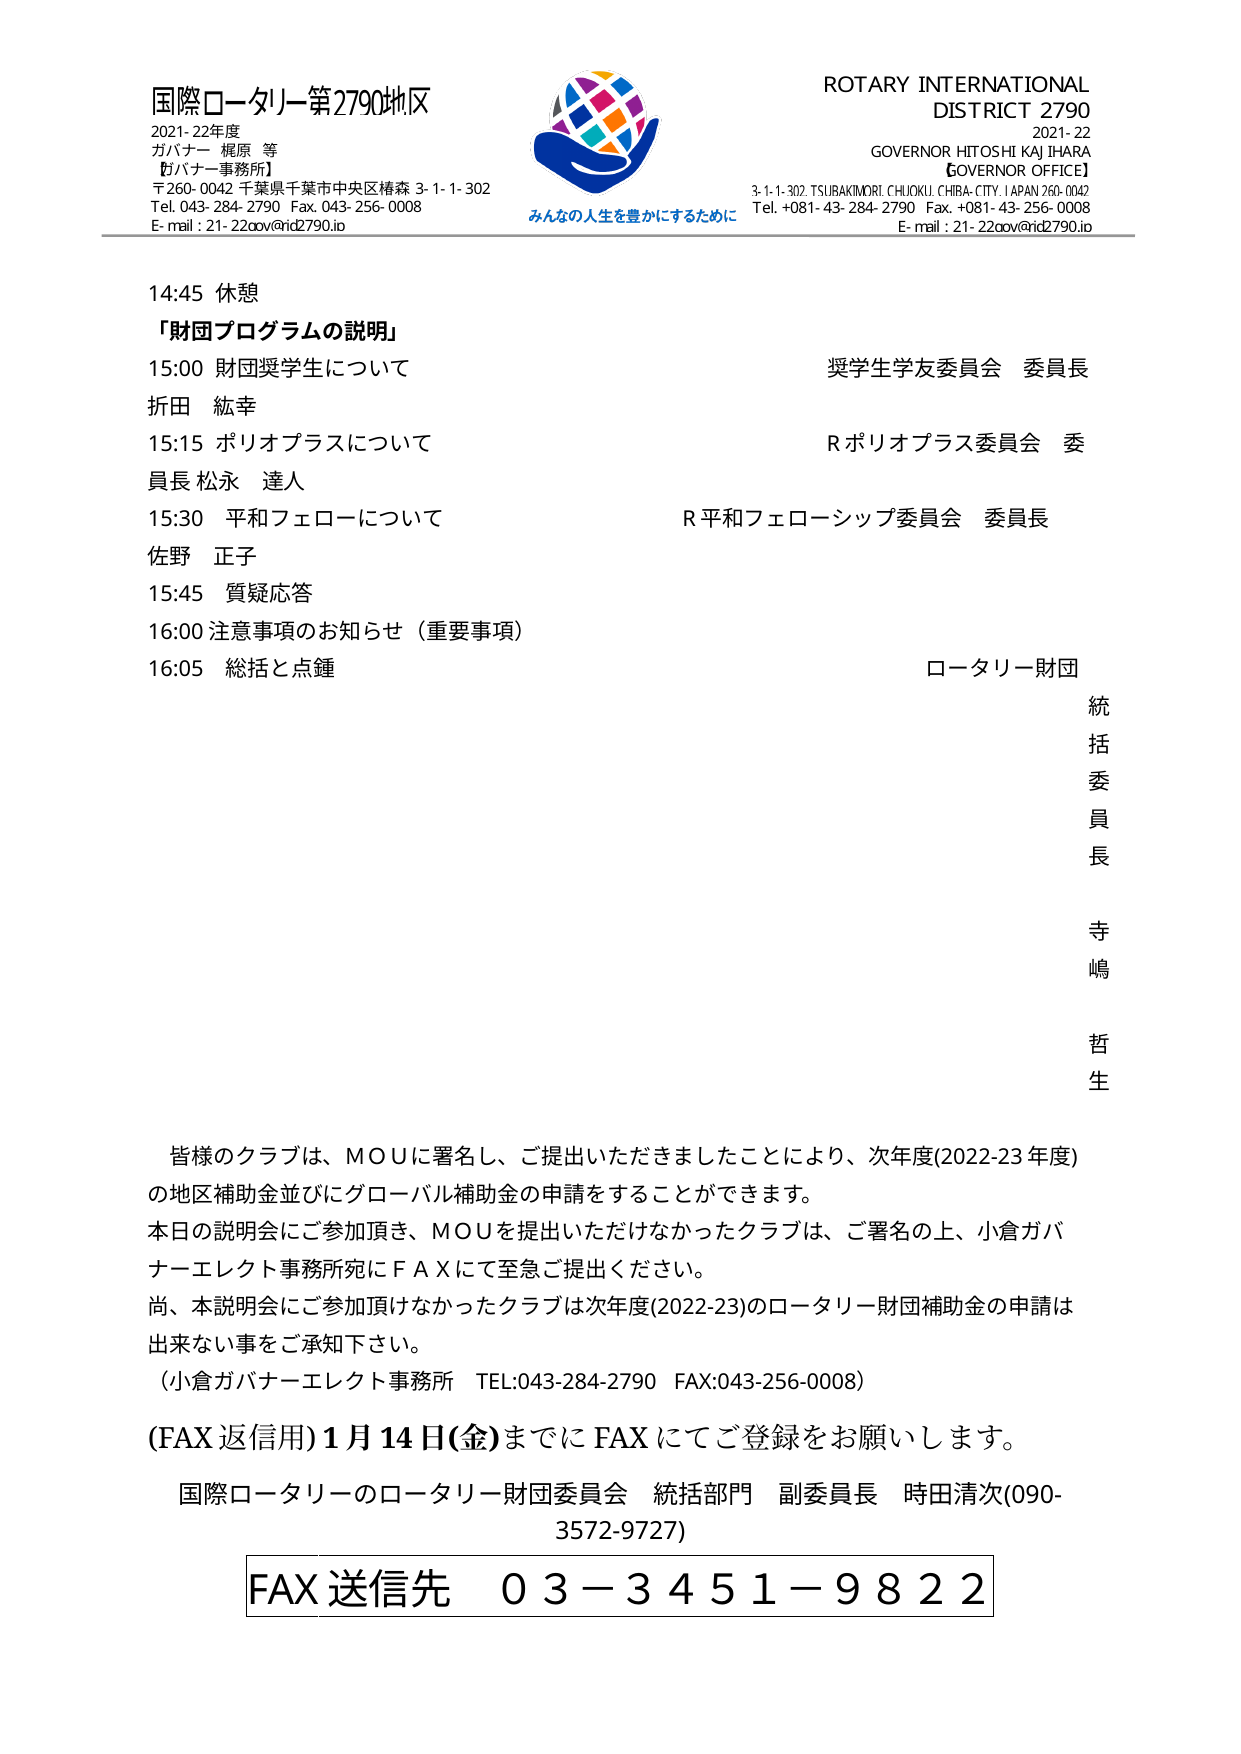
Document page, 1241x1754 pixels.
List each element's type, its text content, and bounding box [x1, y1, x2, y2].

text 15:15 ポリオプラスについて Rポリオプラス委員会 委員長 松永 達人 [148, 424, 1092, 499]
text 16:00注意事項のお知らせ（重要事項） [148, 611, 1092, 649]
text （小倉ガバナーエレクト事務所 TEL:043-284-2790 FAX:043-256-0008） [148, 1361, 1092, 1399]
text 本日の説明会にご参加頂き、ＭＯＵを提出いただけなかったクラブは、ご署名の上、小倉ガバナーエレクト事務所宛にＦＡＸにて至急ご提出ください。 [148, 1211, 1092, 1286]
text 尚、本説明会にご参加頂けなかったクラブは次年度(2022-23)のロータリー財団補助金の申請は出来ない事をご承知下さい。 [148, 1286, 1092, 1361]
text 15:45 質疑応答 [148, 574, 1092, 611]
text (FAX返信用) 1月14日(金)までにFAXにてご登録をお願いします。 [148, 1399, 1092, 1474]
text FAX送信先 ０３－３４５１－９８２２ [148, 1549, 1092, 1624]
text 15:30 平和フェローについて R平和フェローシップ委員会 委員長 佐野 正子 [148, 499, 1092, 574]
picture [454, 70, 737, 225]
text 「財団プログラムの説明」 [148, 311, 1092, 349]
text 15:00 財団奨学生について 奨学生学友委員会 委員長 折田 紘幸 [148, 349, 1092, 424]
text 皆様のクラブは、ＭＯＵに署名し、ご提出いただきましたことにより、次年度(2022-23年度)の地区補助金並びにグローバル補助金の申請をすることができます。 [148, 1136, 1092, 1211]
text 14:45 休憩 [148, 274, 1092, 311]
text 国際ロータリーのロータリー財団委員会 統括部門 副委員長 時田清次(090-3572-9727) [148, 1474, 1092, 1549]
text 16:05 総括と点鍾 ロータリー財団統括委員長 寺嶋 哲生 [148, 649, 1092, 1099]
